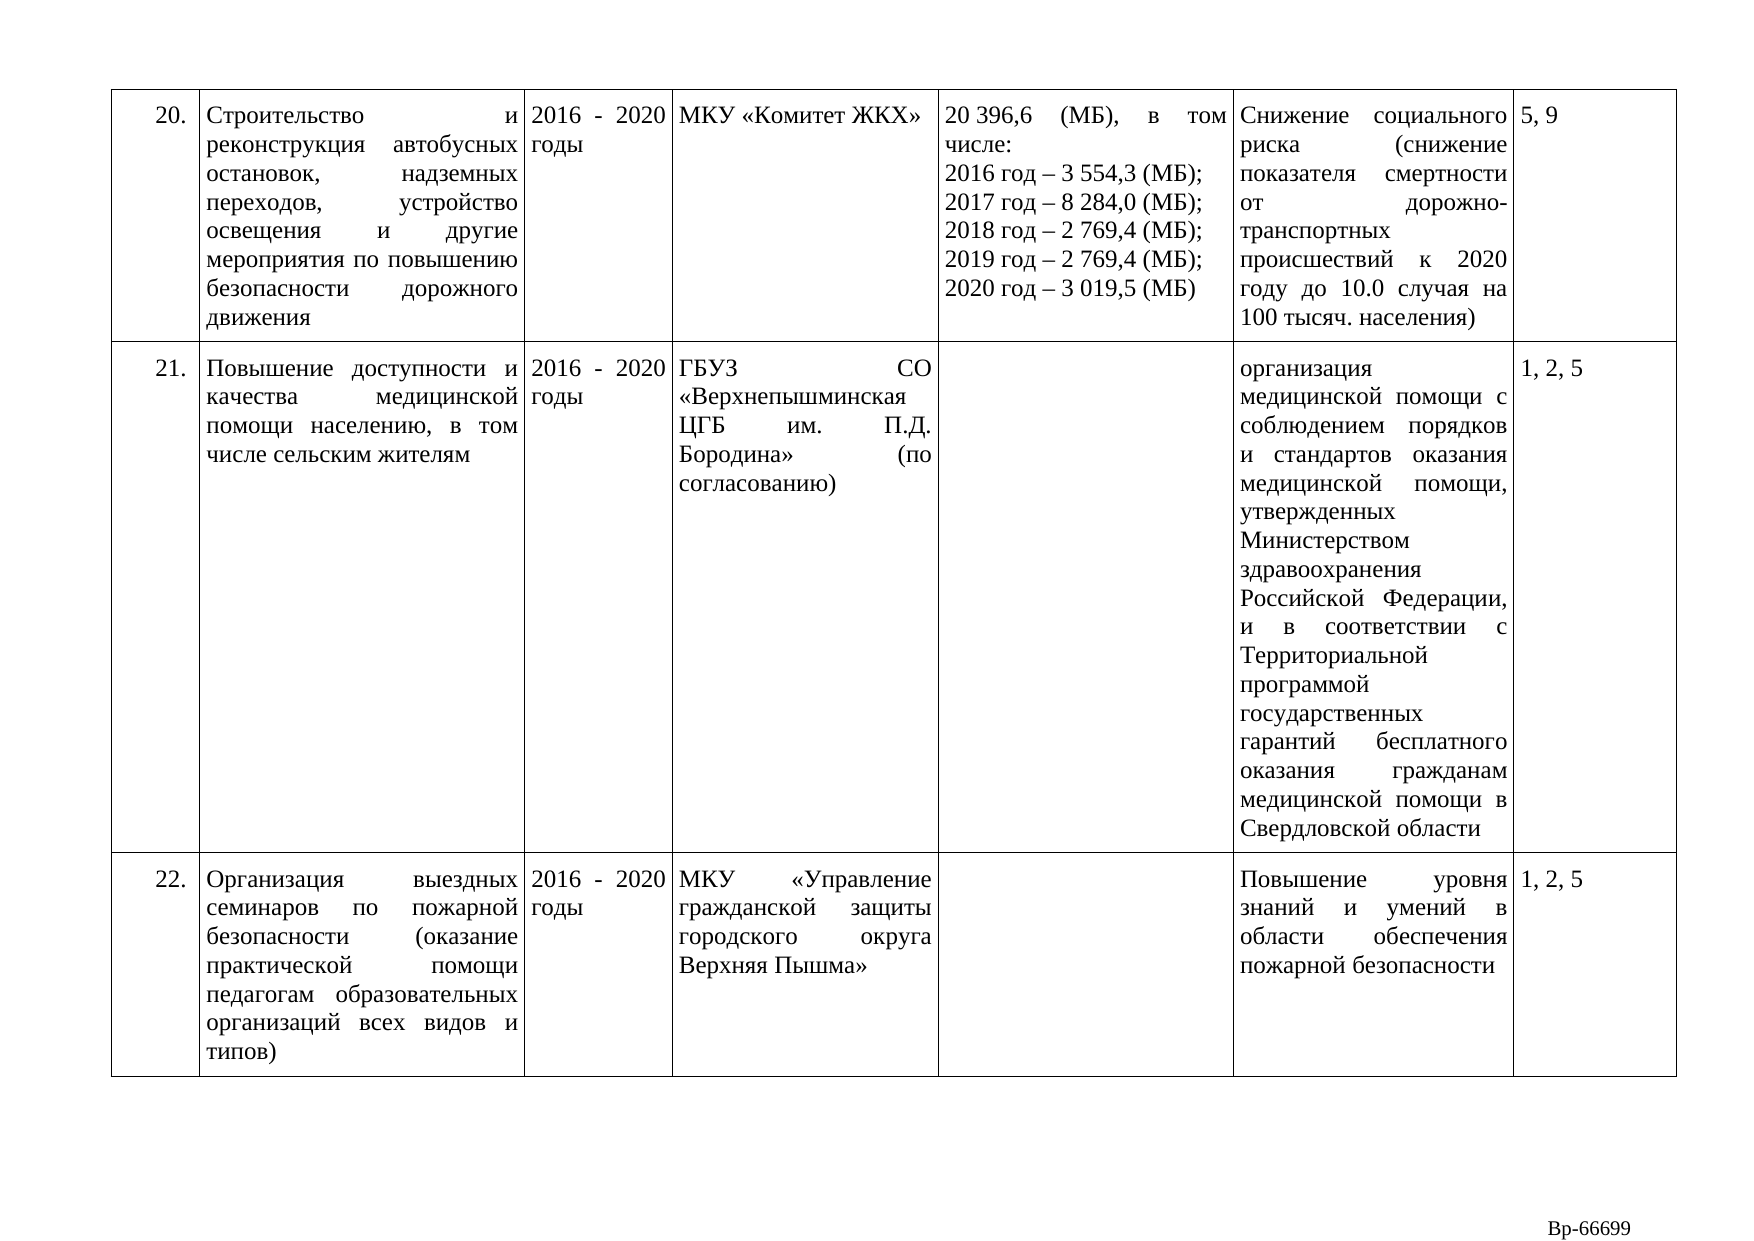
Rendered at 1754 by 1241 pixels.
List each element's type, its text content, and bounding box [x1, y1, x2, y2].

table_cell Организация выездных семинаров по пожарной безопасности (оказание практической помощи педагогам образовательных организаций всех видов и типов) [200, 853, 524, 1076]
table_cell 2016 - 2020 годы [525, 90, 672, 341]
table_cell Повышение доступности и качества медицинской помощи населению, в том числе сельским жителям [200, 342, 524, 852]
table_cell организация медицинской помощи с соблюдением порядков и стандартов оказания медицинской помощи, утвержденных Министерством здравоохранения Российской Федерации, и в соответствии с Территориальной программой государственных гарантий бесплатного оказания гражданам медицинской помощи в Свердловской области [1234, 342, 1513, 852]
table_cell [939, 342, 1233, 852]
table_cell МКУ «Управление гражданской защиты городского округа Верхняя Пышма» [673, 853, 938, 1076]
table_cell [112, 342, 199, 852]
table_cell 20 396,6 (МБ), в том числе: 2016 год – 3 554,3 (МБ); 2017 год – 8 284,0 (МБ); 2018 год – 2 769,4 (МБ); 2019 год – 2 769,4 (МБ); 2020 год – 3 019,5 (МБ) [939, 90, 1233, 341]
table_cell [1234, 90, 1513, 341]
table_cell 1, 2, 5 [1514, 342, 1676, 852]
table_cell 2016 - 2020 годы [525, 342, 672, 852]
table_cell [112, 90, 199, 341]
table_cell 2016 - 2020 годы [525, 853, 672, 1076]
table_cell ГБУЗ СО «Верхнепышминская ЦГБ им. П.Д. Бородина» (по согласованию) [673, 342, 938, 852]
table_cell [112, 853, 199, 1076]
table_cell Строительство и реконструкция автобусных остановок, надземных переходов, устройство освещения и другие мероприятия по повышению безопасности дорожного движения [200, 90, 524, 341]
table_cell 1, 2, 5 [1514, 853, 1676, 1076]
table_cell 5, 9 [1514, 90, 1676, 341]
table_cell МКУ «Комитет ЖКХ» [673, 90, 938, 341]
table_cell [939, 853, 1233, 1076]
table_cell Повышение уровня знаний и умений в области обеспечения пожарной безопасности [1234, 853, 1513, 1076]
